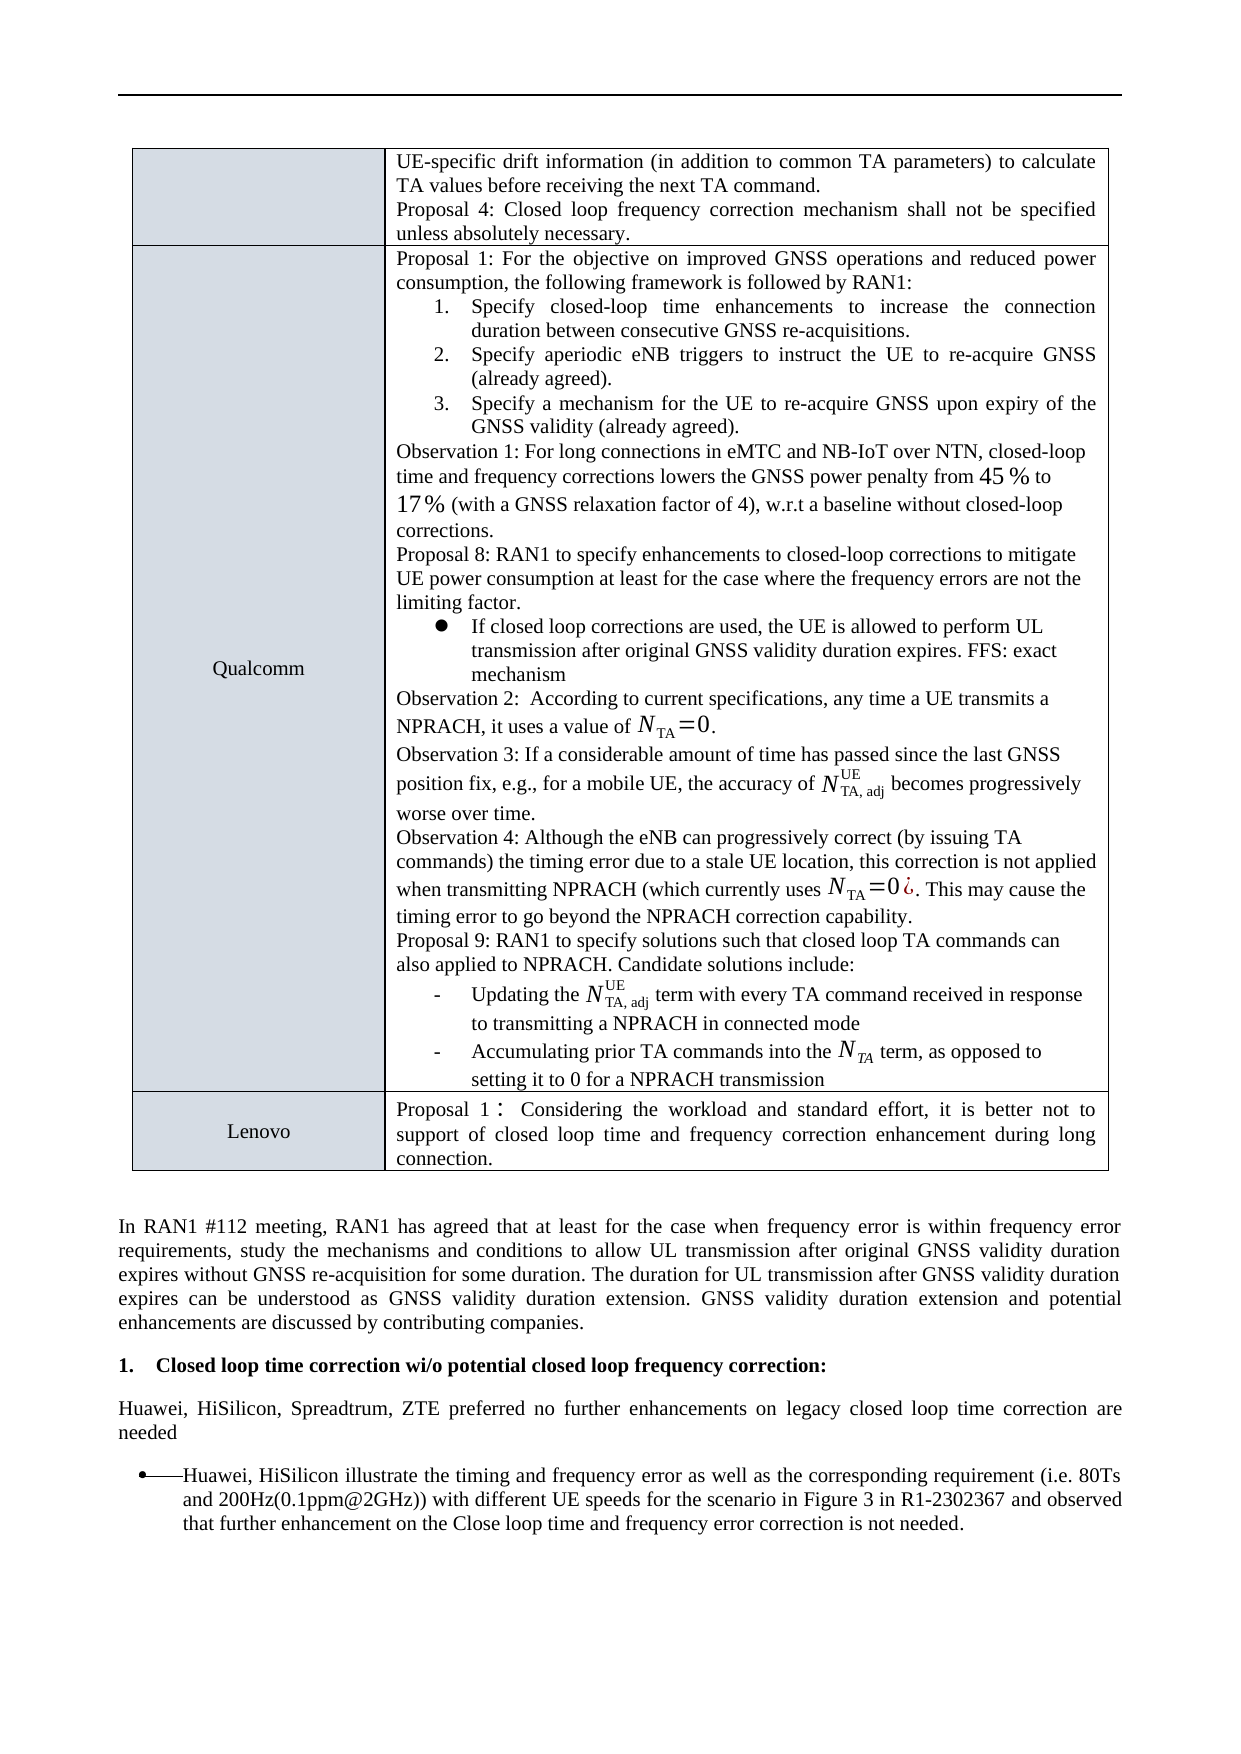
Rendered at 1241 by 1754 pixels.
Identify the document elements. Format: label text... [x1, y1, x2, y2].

table_cell Lenovo [133, 1092, 384, 1170]
text Huawei, HiSilicon, Spreadtrum, ZTE preferred no further enhancements on legacy closed loop time correction are needed [118, 1396, 1122, 1444]
table_cell Qualcomm [133, 246, 384, 1091]
table_cell Proposal 1：Considering the workload and standard effort, it is better not to support of closed loop time and frequency correction enhancement during long connection. [386, 1092, 1108, 1170]
list Closed loop time correction wi/o potential closed loop frequency correction: [118, 1353, 1122, 1377]
text In RAN1 #112 meeting, RAN1 has agreed that at least for the case when frequency error is within frequency error requirements, study the mechanisms and conditions to allow UL transmission after original GNSS validity duration expires without GNSS re-acquisition for some duration. The duration for UL transmission after GNSS validity duration expires can be understood as GNSS validity duration extension. GNSS validity duration extension and potential enhancements are discussed by contributing companies. [118, 1214, 1122, 1334]
table_cell Proposal 1: For the objective on improved GNSS operations and reduced power consumption, the following framework is followed by RAN1: Specify closed-loop time enhancements to increase the connection duration between consecutive GNSS re-acquisitions. Specify aperiodic eNB triggers to instruct the UE to re-acquire GNSS (already agreed). Specify a mechanism for the UE to re-acquire GNSS upon expiry of the GNSS validity (already agreed). Observation 1: For long connections in eMTC and NB-IoT over NTN, closed-loop time and frequency corrections lowers the GNSS power penalty from to (with a GNSS relaxation factor of 4), w.r.t a baseline without closed-loop corrections. Proposal 8: RAN1 to specify enhancements to closed-loop corrections to mitigate UE power consumption at least for the case where the frequency errors are not the limiting factor. If closed loop corrections are used, the UE is allowed to perform UL transmission after original GNSS validity duration expires. FFS: exact mechanism Observation 2: According to current specifications, any time a UE transmits a NPRACH, it uses a value of . Observation 3: If a considerable amount of time has passed since the last GNSS position fix, e.g., for a mobile UE, the accuracy of becomes progressively worse over time. Observation 4: Although the eNB can progressively correct (by issuing TA commands) the timing error due to a stale UE location, this correction is not applied when transmitting NPRACH (which currently uses . This may cause the timing error to go beyond the NPRACH correction capability. Proposal 9: RAN1 to specify solutions such that closed loop TA commands can also applied to NPRACH. Candidate solutions include: Updating the term with every TA command received in response to transmitting a NPRACH in connected mode Accumulating prior TA commands into the term, as opposed to setting it to 0 for a NPRACH transmission [386, 246, 1108, 1091]
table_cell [386, 149, 1108, 245]
table_cell Ericsson [133, 149, 384, 245]
list Huawei, HiSilicon illustrate the timing and frequency error as well as the corresponding requirement (i.e. 80Ts and 200Hz(0.1ppm@2GHz)) with different UE speeds for the scenario in Figure 3 in R1-2302367 and observed that further enhancement on the Close loop time and frequency error correction is not needed. [139, 1463, 1122, 1535]
